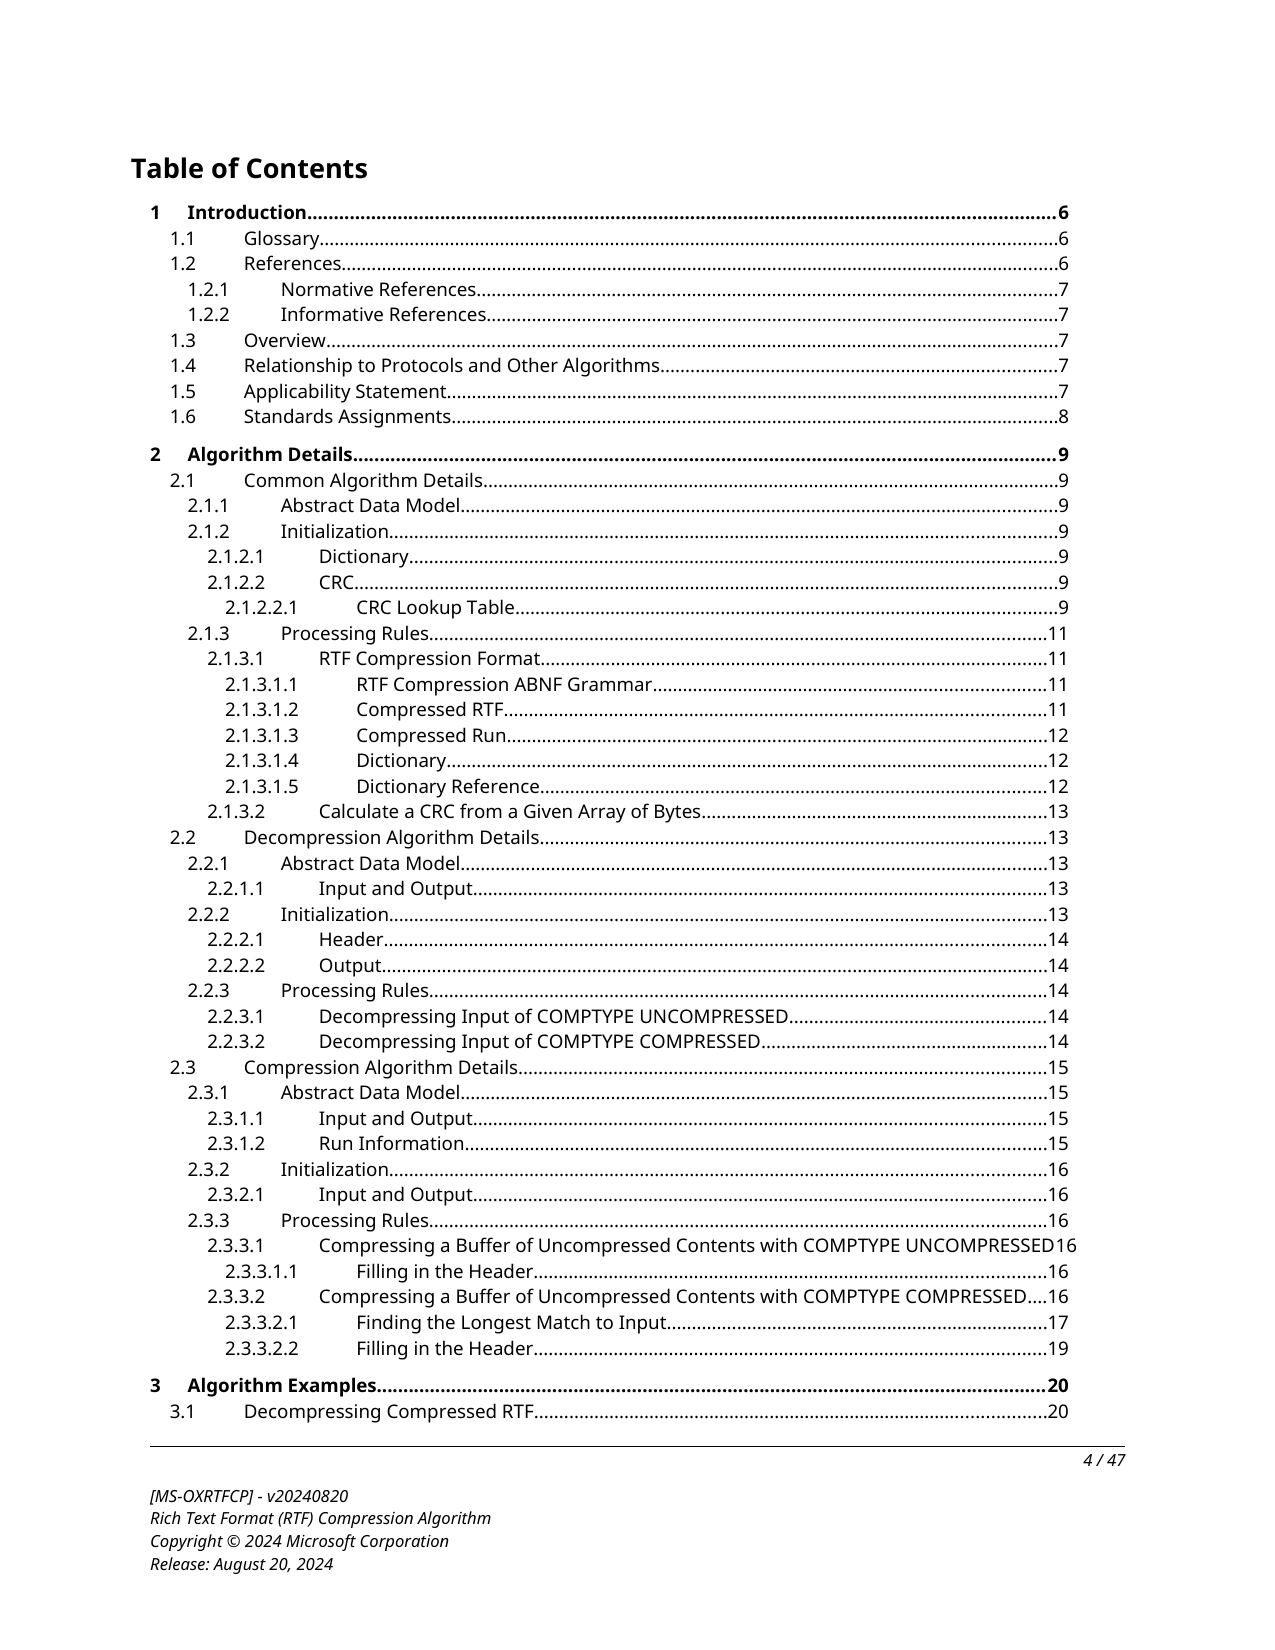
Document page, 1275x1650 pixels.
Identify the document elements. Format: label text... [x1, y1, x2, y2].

text 2.1.3 Processing Rules 11 [187, 620, 1078, 646]
text 1.5 Applicability Statement 7 [169, 378, 1078, 403]
text 2.3.1.1 Input and Output 15 [207, 1105, 1078, 1131]
text 2.1.2.2 CRC 9 [207, 569, 1078, 595]
text 2.1.3.1.1 RTF Compression ABNF Grammar 11 [225, 671, 1078, 697]
text 3.1 Decompressing Compressed RTF 20 [169, 1398, 1078, 1424]
text 2.1.3.1.3 Compressed Run 12 [225, 722, 1078, 748]
text 2 Algorithm Details 9 [150, 442, 1078, 467]
text 2.3.2.1 Input and Output 16 [207, 1182, 1078, 1207]
text 2.3.3.2.2 Filling in the Header 19 [225, 1335, 1078, 1360]
text 2.1.3.1.4 Dictionary 12 [225, 748, 1078, 773]
text 2.1.2 Initialization 9 [187, 518, 1078, 544]
text 2.3 Compression Algorithm Details 15 [169, 1054, 1078, 1079]
text 2.1 Common Algorithm Details 9 [169, 467, 1078, 493]
text 2.2.2.2 Output 14 [207, 952, 1078, 977]
text 1.2 References 6 [169, 250, 1078, 276]
text 2.3.3.2.1 Finding the Longest Match to Input 17 [225, 1309, 1078, 1335]
text 2.2.3.1 Decompressing Input of COMPTYPE UNCOMPRESSED 14 [207, 1003, 1078, 1028]
text 2.1.3.1 RTF Compression Format 11 [207, 646, 1078, 671]
text 1.6 Standards Assignments 8 [169, 403, 1078, 429]
text 2.2.1 Abstract Data Model 13 [187, 850, 1078, 875]
text 2.1.3.1.5 Dictionary Reference 12 [225, 773, 1078, 799]
text 1.3 Overview 7 [169, 327, 1078, 352]
text 2.3.3 Processing Rules 16 [187, 1207, 1078, 1233]
text 2.3.3.1 Compressing a Buffer of Uncompressed Contents with COMPTYPE UNCOMPRESSED 16 [207, 1233, 1078, 1258]
text 2.2.3 Processing Rules 14 [187, 977, 1078, 1003]
subtitle Table of Contents [131, 150, 1125, 187]
text 2.2 Decompression Algorithm Details 13 [169, 824, 1078, 850]
text 2.2.2 Initialization 13 [187, 901, 1078, 926]
text 2.2.1.1 Input and Output 13 [207, 875, 1078, 901]
text 1.2.2 Informative References 7 [187, 301, 1078, 327]
text 1.4 Relationship to Protocols and Other Algorithms 7 [169, 352, 1078, 378]
text 2.1.3.1.2 Compressed RTF 11 [225, 697, 1078, 722]
text 2.3.3.2 Compressing a Buffer of Uncompressed Contents with COMPTYPE COMPRESSED 16 [207, 1284, 1078, 1309]
text 2.3.1.2 Run Information 15 [207, 1131, 1078, 1156]
text 2.1.2.1 Dictionary 9 [207, 544, 1078, 569]
text 2.2.3.2 Decompressing Input of COMPTYPE COMPRESSED 14 [207, 1028, 1078, 1054]
text 2.3.3.1.1 Filling in the Header 16 [225, 1258, 1078, 1284]
text 2.1.2.2.1 CRC Lookup Table 9 [225, 595, 1078, 620]
text 1 Introduction 6 [150, 199, 1078, 225]
text 1.2.1 Normative References 7 [187, 276, 1078, 301]
text 2.2.2.1 Header 14 [207, 926, 1078, 952]
text 2.1.1 Abstract Data Model 9 [187, 493, 1078, 518]
text 3 Algorithm Examples 20 [150, 1373, 1078, 1398]
text 2.3.2 Initialization 16 [187, 1156, 1078, 1182]
text 2.3.1 Abstract Data Model 15 [187, 1079, 1078, 1105]
text 2.1.3.2 Calculate a CRC from a Given Array of Bytes 13 [207, 799, 1078, 824]
text 1.1 Glossary 6 [169, 225, 1078, 250]
